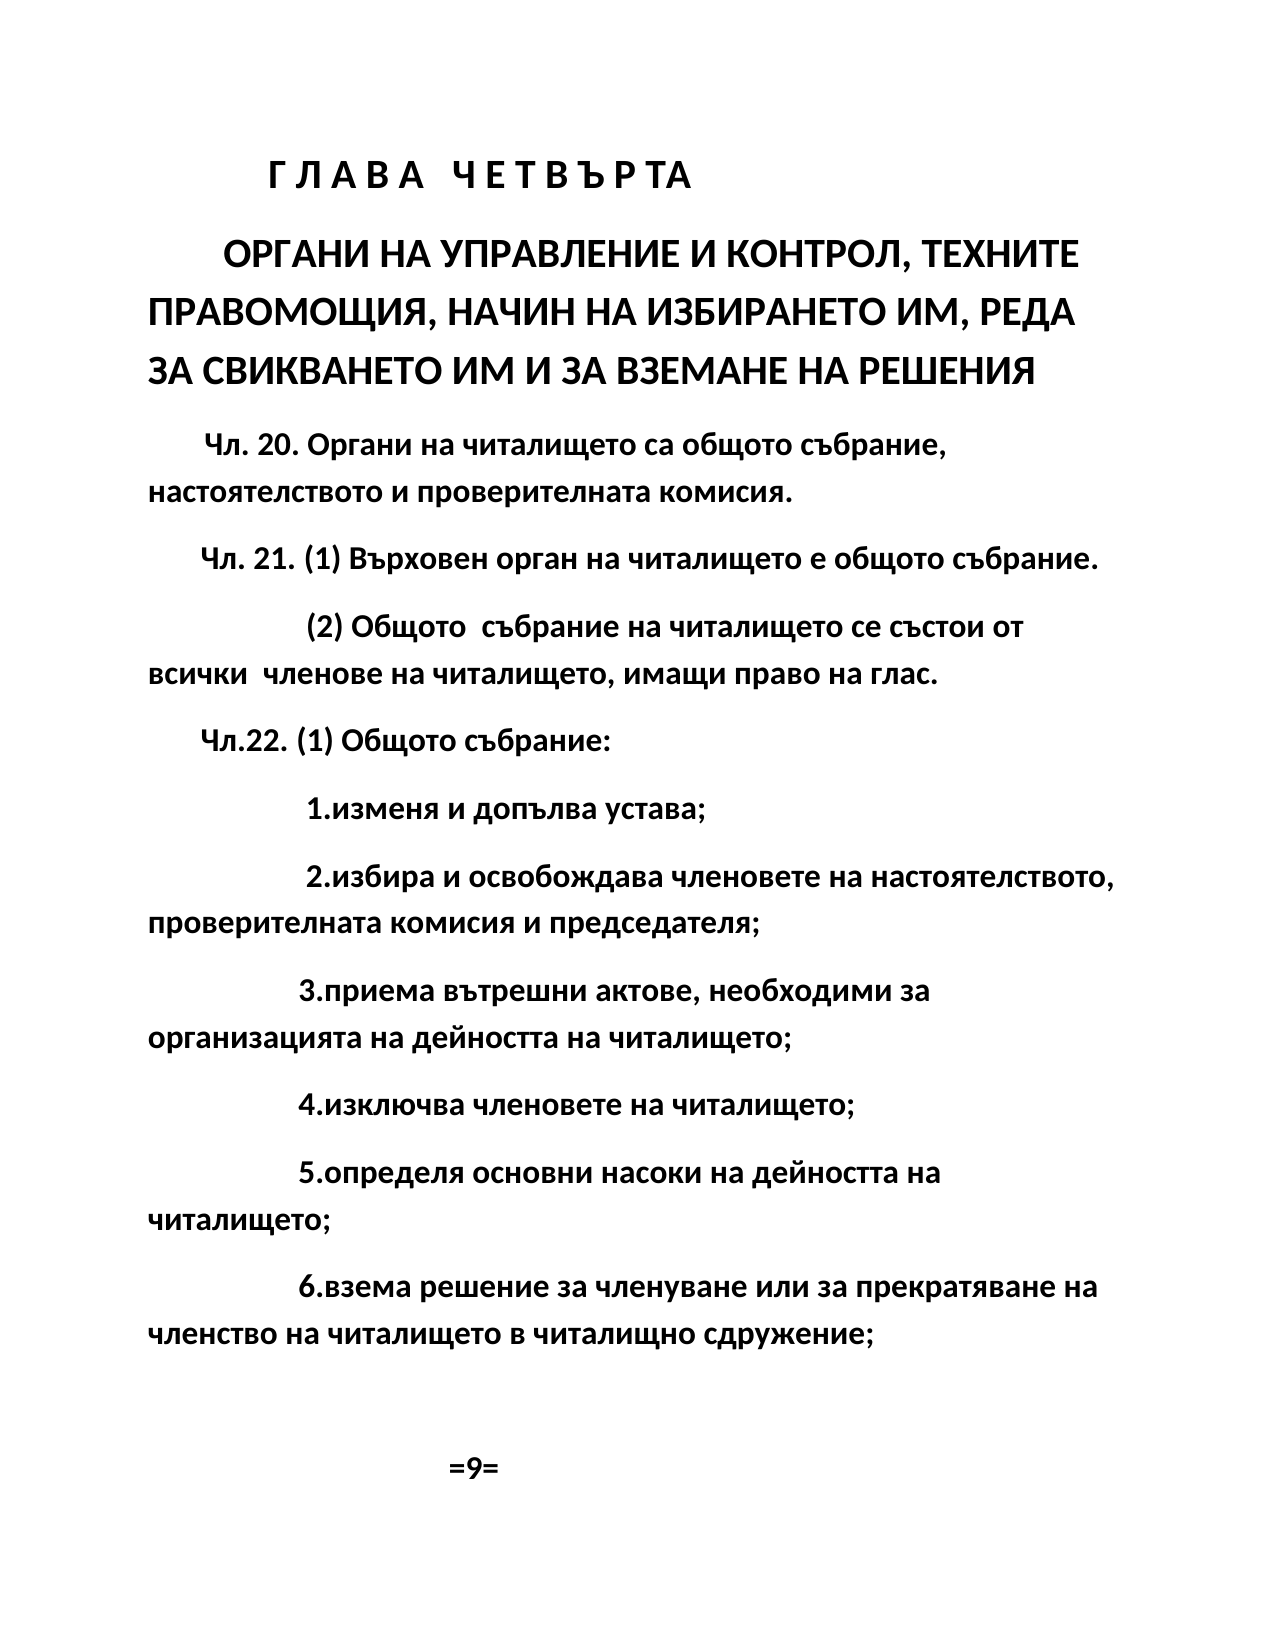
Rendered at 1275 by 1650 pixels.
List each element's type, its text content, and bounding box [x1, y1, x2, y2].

text =9= [148, 1447, 1127, 1488]
text 6.взема решение за членуване или за прекратяване на членство на читалището в читалищно сдружение; [148, 1265, 1127, 1353]
text Чл. 20. Органи на читалището са общото събрание, настоятелството и проверителната комисия. [148, 423, 1127, 511]
text 1.изменя и допълва устава; [148, 787, 1127, 828]
text (2) Общото събрание на читалището се състои от всички членове на читалището, имащи право на глас. [148, 605, 1127, 692]
text 5.определя основни насоки на дейността на читалището; [148, 1151, 1127, 1238]
text Чл.22. (1) Общото събрание: [148, 719, 1127, 760]
text 4.изключва членовете на читалището; [148, 1083, 1127, 1124]
text Чл. 21. (1) Върховен орган на читалището е общото събрание. [148, 537, 1127, 578]
text 3.приема вътрешни актове, необходими за организацията на дейността на читалището; [148, 969, 1127, 1056]
text Г Л А В А Ч Е Т В Ъ Р ТА [148, 148, 1127, 198]
text 2.избира и освобождава членовете на настоятелството, проверителната комисия и председателя; [148, 854, 1127, 942]
text ОРГАНИ НА УПРАВЛЕНИЕ И КОНТРОЛ, ТЕХНИТЕ ПРАВОМОЩИЯ, НАЧИН НА ИЗБИРАНЕТО ИМ, РЕДА ЗА СВИКВАНЕТО ИМ И ЗА ВЗЕМАНЕ НА РЕШЕНИЯ [148, 227, 1127, 394]
